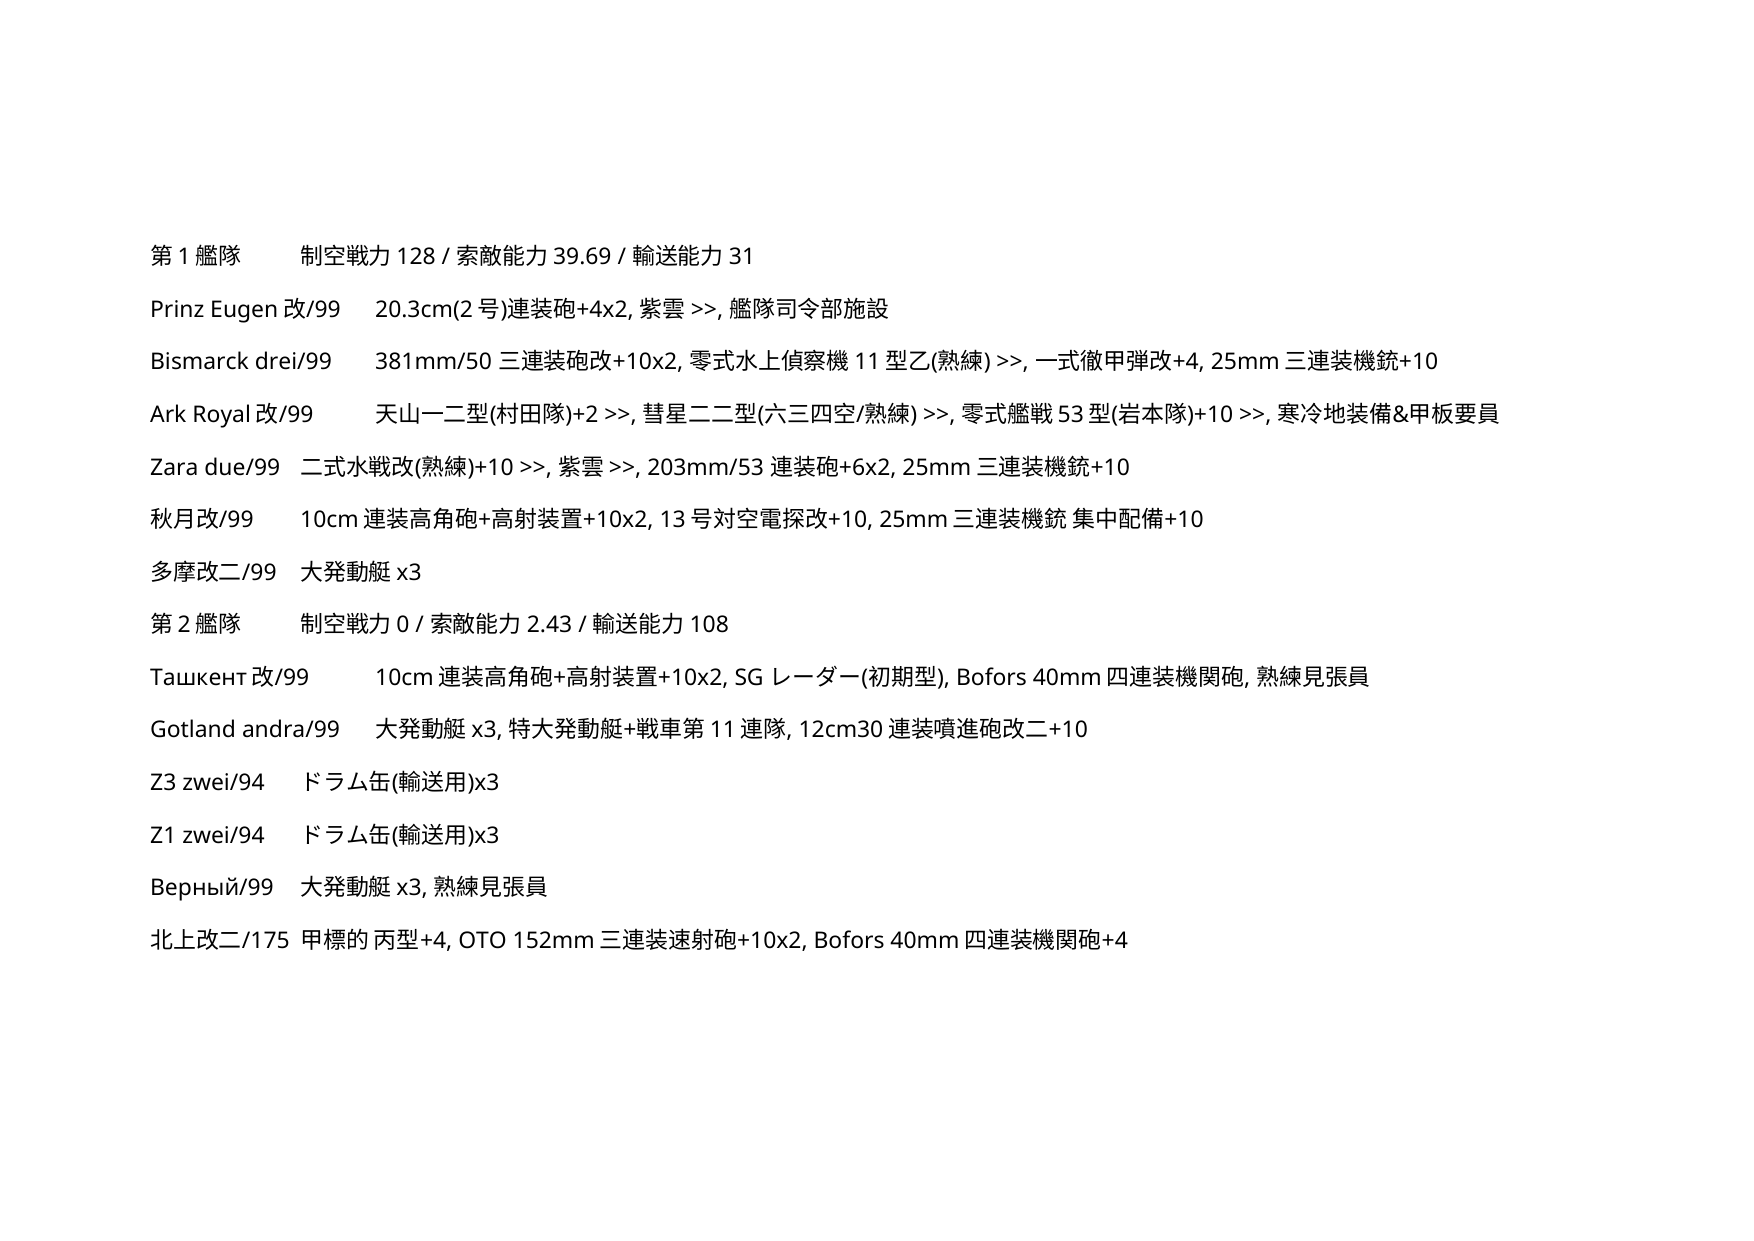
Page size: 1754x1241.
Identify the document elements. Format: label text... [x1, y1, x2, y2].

text Zara due/99 二式水戦改(熟練)+10 >>, 紫雲 >>, 203mm/53 連装砲+6x2, 25mm三連装機銃+10 [150, 448, 1604, 482]
text Ark Royal改/99 天山一二型(村田隊)+2 >>, 彗星二二型(六三四空/熟練) >>, 零式艦戦53型(岩本隊)+10 >>, 寒冷地装備&甲板要員 [150, 396, 1604, 429]
text 第1艦隊 制空戦力128 / 索敵能力 39.69 / 輸送能力 31 [150, 238, 1604, 271]
text Prinz Eugen改/99 20.3cm(2号)連装砲+4x2, 紫雲 >>, 艦隊司令部施設 [150, 291, 1604, 324]
text 第2艦隊 制空戦力0 / 索敵能力 2.43 / 輸送能力 108 [150, 606, 1604, 639]
text 秋月改/99 10cm連装高角砲+高射装置+10x2, 13号対空電探改+10, 25mm三連装機銃 集中配備+10 [150, 501, 1604, 534]
text 多摩改二/99 大発動艇x3 [150, 553, 1604, 587]
text Gotland andra/99 大発動艇x3, 特大発動艇+戦車第11連隊, 12cm30連装噴進砲改二+10 [150, 711, 1604, 745]
text Z3 zwei/94 ドラム缶(輸送用)x3 [150, 764, 1604, 797]
text Верный/99 大発動艇x3, 熟練見張員 [150, 869, 1604, 902]
text Z1 zwei/94 ドラム缶(輸送用)x3 [150, 817, 1604, 850]
text Ташкент改/99 10cm連装高角砲+高射装置+10x2, SG レーダー(初期型), Bofors 40mm四連装機関砲, 熟練見張員 [150, 659, 1604, 692]
text 北上改二/175 甲標的 丙型+4, OTO 152mm三連装速射砲+10x2, Bofors 40mm四連装機関砲+4 [150, 922, 1604, 955]
text Bismarck drei/99 381mm/50 三連装砲改+10x2, 零式水上偵察機11型乙(熟練) >>, 一式徹甲弾改+4, 25mm三連装機銃+10 [150, 343, 1604, 376]
